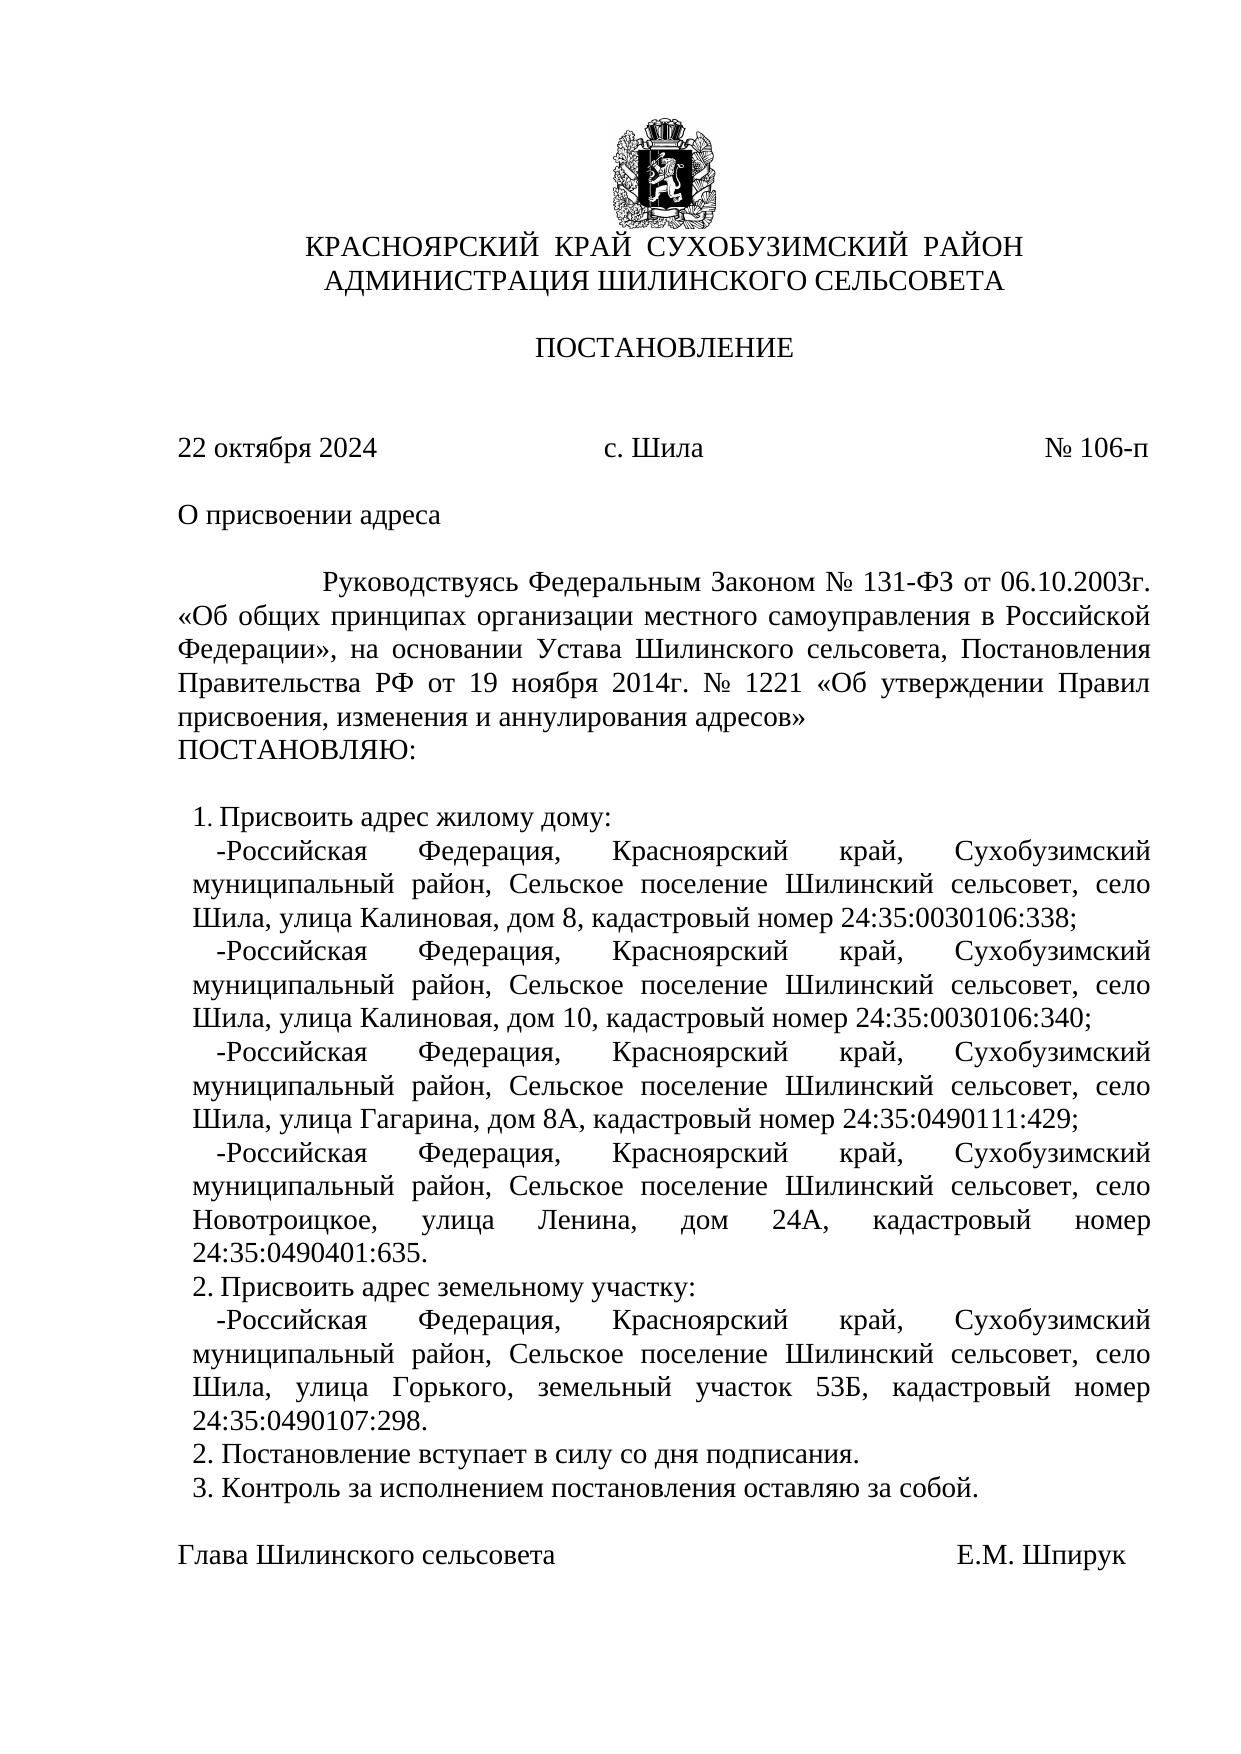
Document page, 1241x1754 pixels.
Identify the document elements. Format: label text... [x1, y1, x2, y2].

text 22 октября 2024 с. Шила № 106-п [177, 430, 1152, 464]
list -Российская Федерация, Красноярский край, Сухобузимский муниципальный район, Сельское поселение Шилинский сельсовет, село Новотроицкое, улица Ленина, дом 24А, кадастровый номер 24:35:0490401:635. [192, 1135, 1152, 1269]
list -Российская Федерация, Красноярский край, Сухобузимский муниципальный район, Сельское поселение Шилинский сельсовет, село Шила, улица Калиновая, дом 10, кадастровый номер 24:35:0030106:340; [192, 933, 1152, 1034]
text 2. Присвоить адрес земельному участку: [192, 1269, 1152, 1302]
text ПОСТАНОВЛЕНИЕ [177, 330, 1152, 363]
text 1. Присвоить адрес жилому дому: [192, 799, 1152, 833]
text 3. Контроль за исполнением постановления оставляю за собой. [192, 1470, 1152, 1504]
text ПОСТАНОВЛЯЮ: [177, 732, 1152, 766]
text 2. Постановление вступает в силу со дня подписания. [192, 1437, 1152, 1470]
text Глава Шилинского сельсовета Е.М. Шпирук [177, 1537, 1152, 1571]
list -Российская Федерация, Красноярский край, Сухобузимский муниципальный район, Сельское поселение Шилинский сельсовет, село Шила, улица Горького, земельный участок 53Б, кадастровый номер 24:35:0490107:298. [192, 1302, 1152, 1437]
text О присвоении адреса [177, 497, 1152, 531]
list -Российская Федерация, Красноярский край, Сухобузимский муниципальный район, Сельское поселение Шилинский сельсовет, село Шила, улица Калиновая, дом 8, кадастровый номер 24:35:0030106:338; [192, 833, 1152, 933]
text Руководствуясь Федеральным Законом № 131-ФЗ от 06.10.2003г. «Об общих принципах организации местного самоуправления в Российской Федерации», на основании Устава Шилинского сельсовета, Постановления Правительства РФ от 19 ноября 2014г. № 1221 «Об утверждении Правил присвоения, изменения и аннулирования адресов» [177, 564, 1152, 732]
list -Российская Федерация, Красноярский край, Сухобузимский муниципальный район, Сельское поселение Шилинский сельсовет, село Шила, улица Гагарина, дом 8А, кадастровый номер 24:35:0490111:429; [192, 1034, 1152, 1135]
text КРАСНОЯРСКИЙ КРАЙ СУХОБУЗИМСКИЙ РАЙОН [177, 229, 1152, 263]
picture [612, 118, 716, 229]
text АДМИНИСТРАЦИЯ ШИЛИНСКОГО СЕЛЬСОВЕТА [177, 263, 1152, 296]
